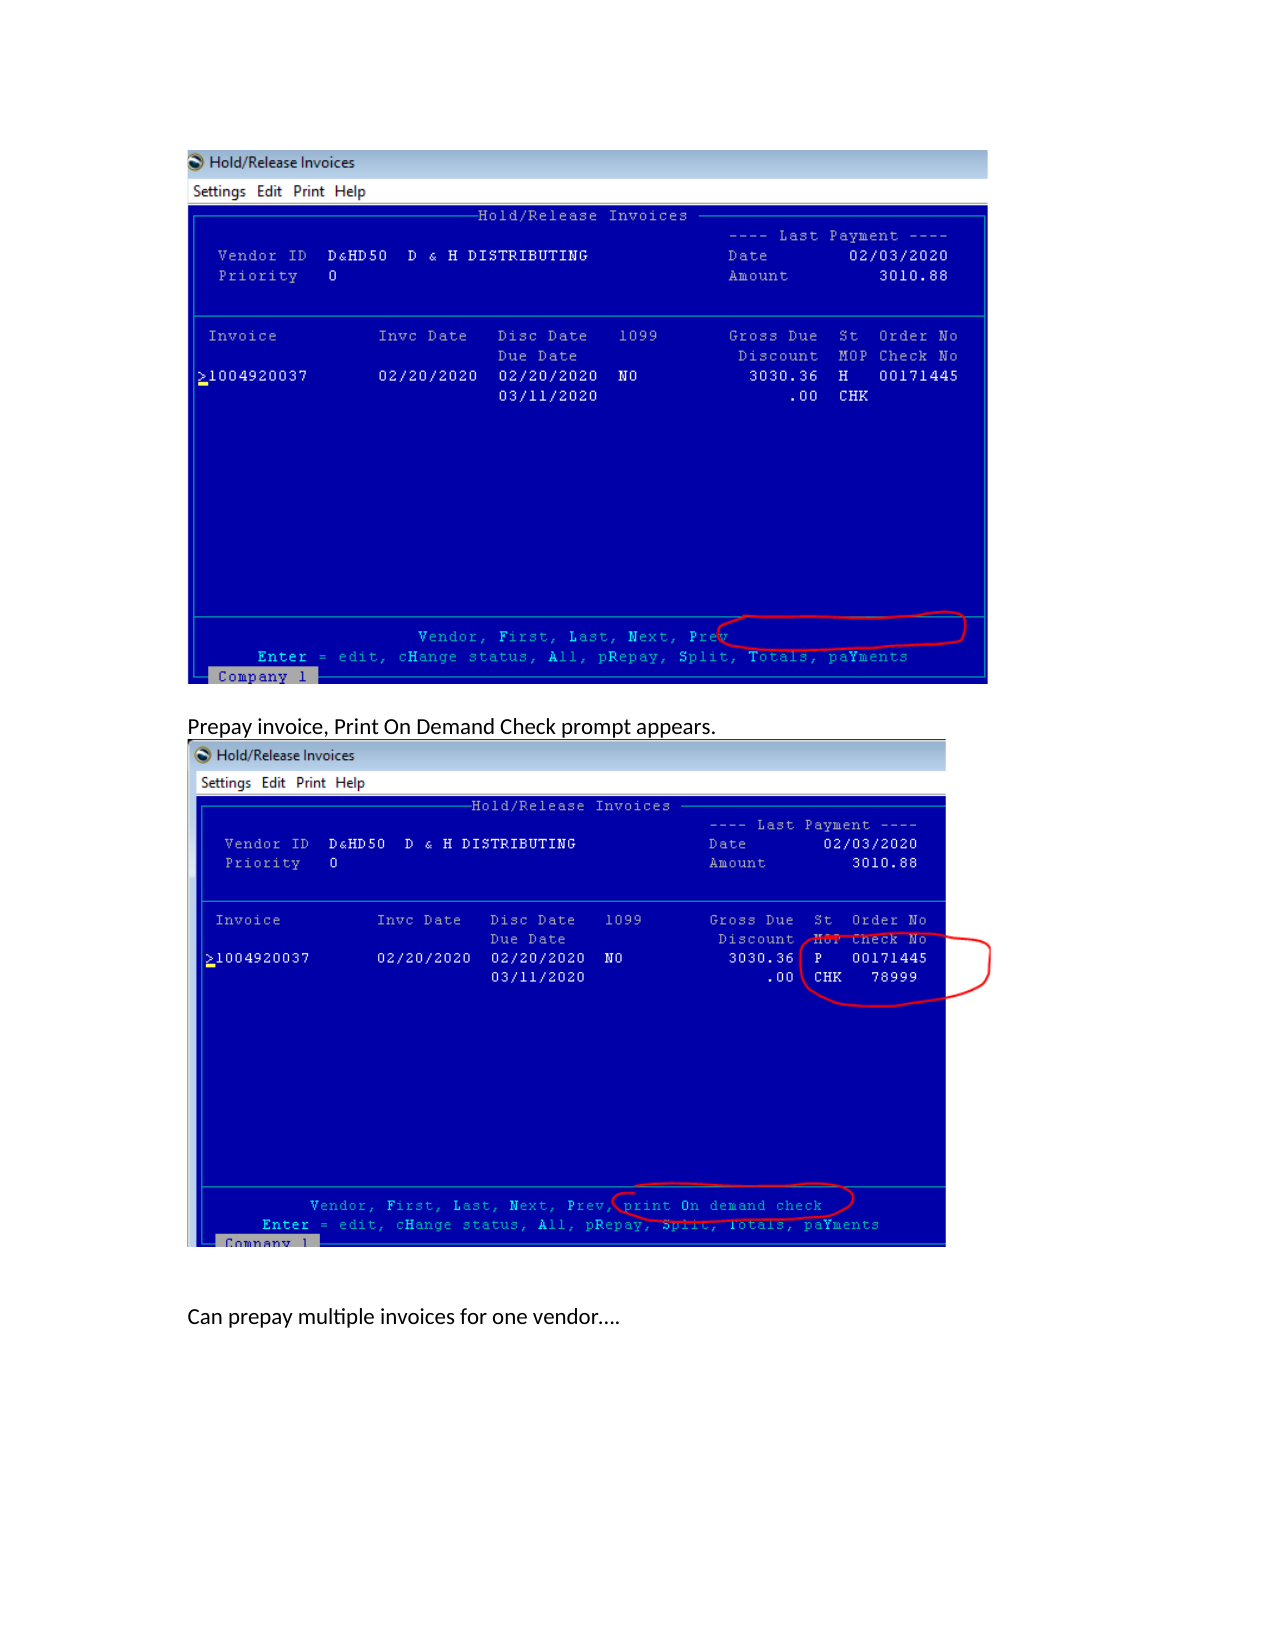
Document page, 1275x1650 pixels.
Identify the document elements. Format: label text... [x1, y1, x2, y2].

picture [187, 739, 991, 1247]
picture [187, 150, 988, 684]
text Can prepay multiple invoices for one vendor…. [150, 1302, 1125, 1330]
text Prepay invoice, Print On Demand Check prompt appears. [150, 712, 1125, 740]
